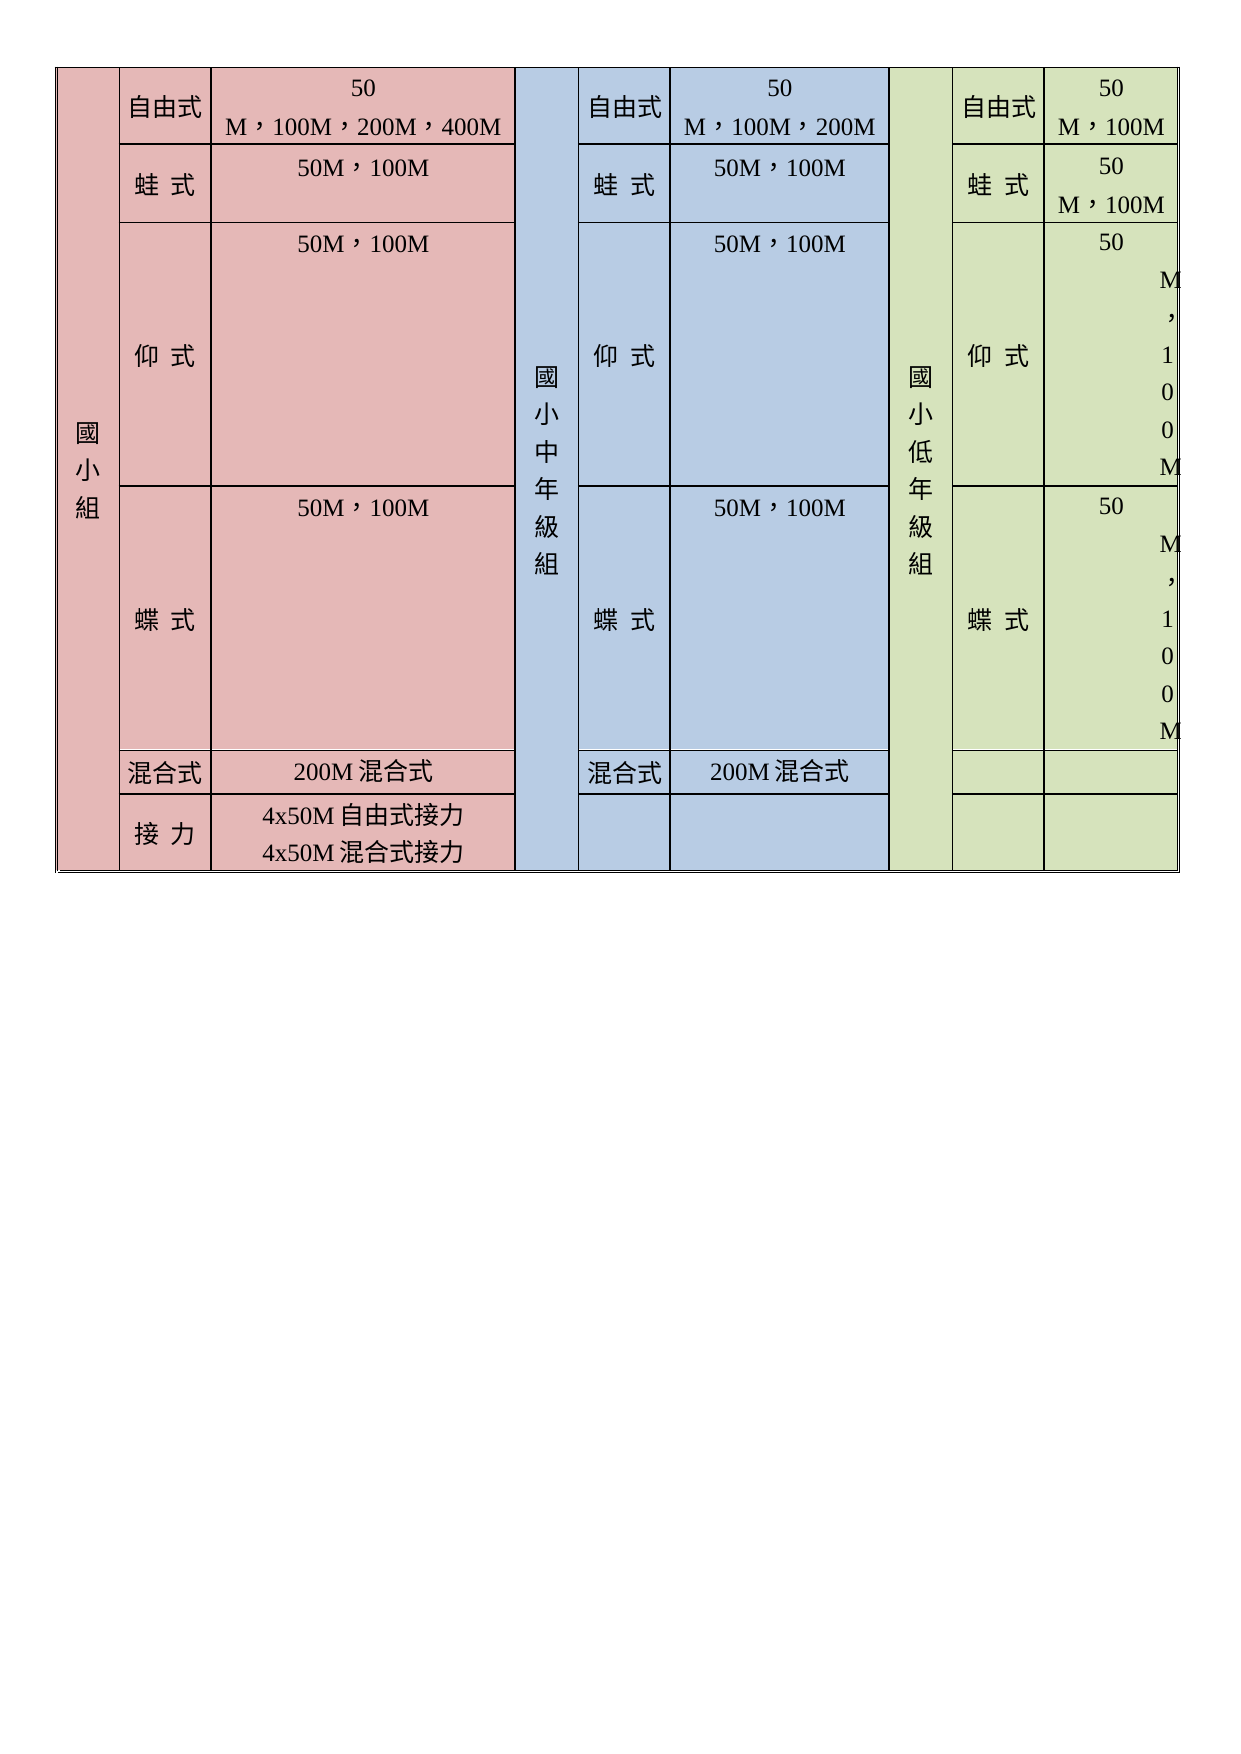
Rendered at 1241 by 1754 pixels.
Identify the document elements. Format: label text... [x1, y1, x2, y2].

table_cell 蝶 式 [579, 487, 669, 749]
table_cell [671, 795, 888, 870]
table_cell [953, 751, 1043, 793]
table_cell 50M，100M [671, 487, 888, 749]
table_cell 自由式 [120, 68, 210, 143]
table_cell 混合式 [120, 751, 210, 793]
table_cell 蝶 式 [120, 487, 210, 749]
table_cell 國 小 低 年 級 組 [890, 68, 952, 870]
table_cell [1045, 795, 1177, 870]
table_cell 50M，100M [212, 487, 514, 749]
table_cell 國 小 組 [58, 68, 119, 870]
table_cell 50M，100M，200M，400M [212, 68, 514, 143]
table_cell 50M，100M [1045, 223, 1177, 485]
table_cell 蛙 式 [579, 145, 669, 221]
table_cell 4x50M自由式接力 4x50M混合式接力 [212, 795, 514, 870]
table_cell 蛙 式 [120, 145, 210, 221]
table_cell 50M，100M [1045, 487, 1177, 749]
table_cell 仰 式 [120, 223, 210, 485]
table_cell 50M，100M [212, 223, 514, 485]
table_cell 混合式 [579, 751, 669, 793]
table_cell 國 小 中 年 級 組 [516, 68, 578, 870]
table_cell 自由式 [953, 68, 1043, 143]
table_cell 蛙 式 [953, 145, 1043, 221]
table_cell 50M，100M [1045, 68, 1177, 143]
table_cell 蝶 式 [953, 487, 1043, 749]
table_cell [953, 795, 1043, 870]
table_cell 仰 式 [579, 223, 669, 485]
table_cell [1045, 751, 1177, 793]
table_cell 200M混合式 [212, 751, 514, 793]
table_cell 50M，100M，200M [671, 68, 888, 143]
table_cell 50M，100M [1045, 145, 1177, 221]
table_cell 50M，100M [671, 145, 888, 221]
table_cell 接 力 [120, 795, 210, 870]
table_cell 仰 式 [953, 223, 1043, 485]
table_cell 200M混合式 [671, 751, 888, 793]
table_cell 50M，100M [671, 223, 888, 485]
table_cell 50M，100M [212, 145, 514, 221]
table_cell [579, 795, 669, 870]
table_cell 自由式 [579, 68, 669, 143]
